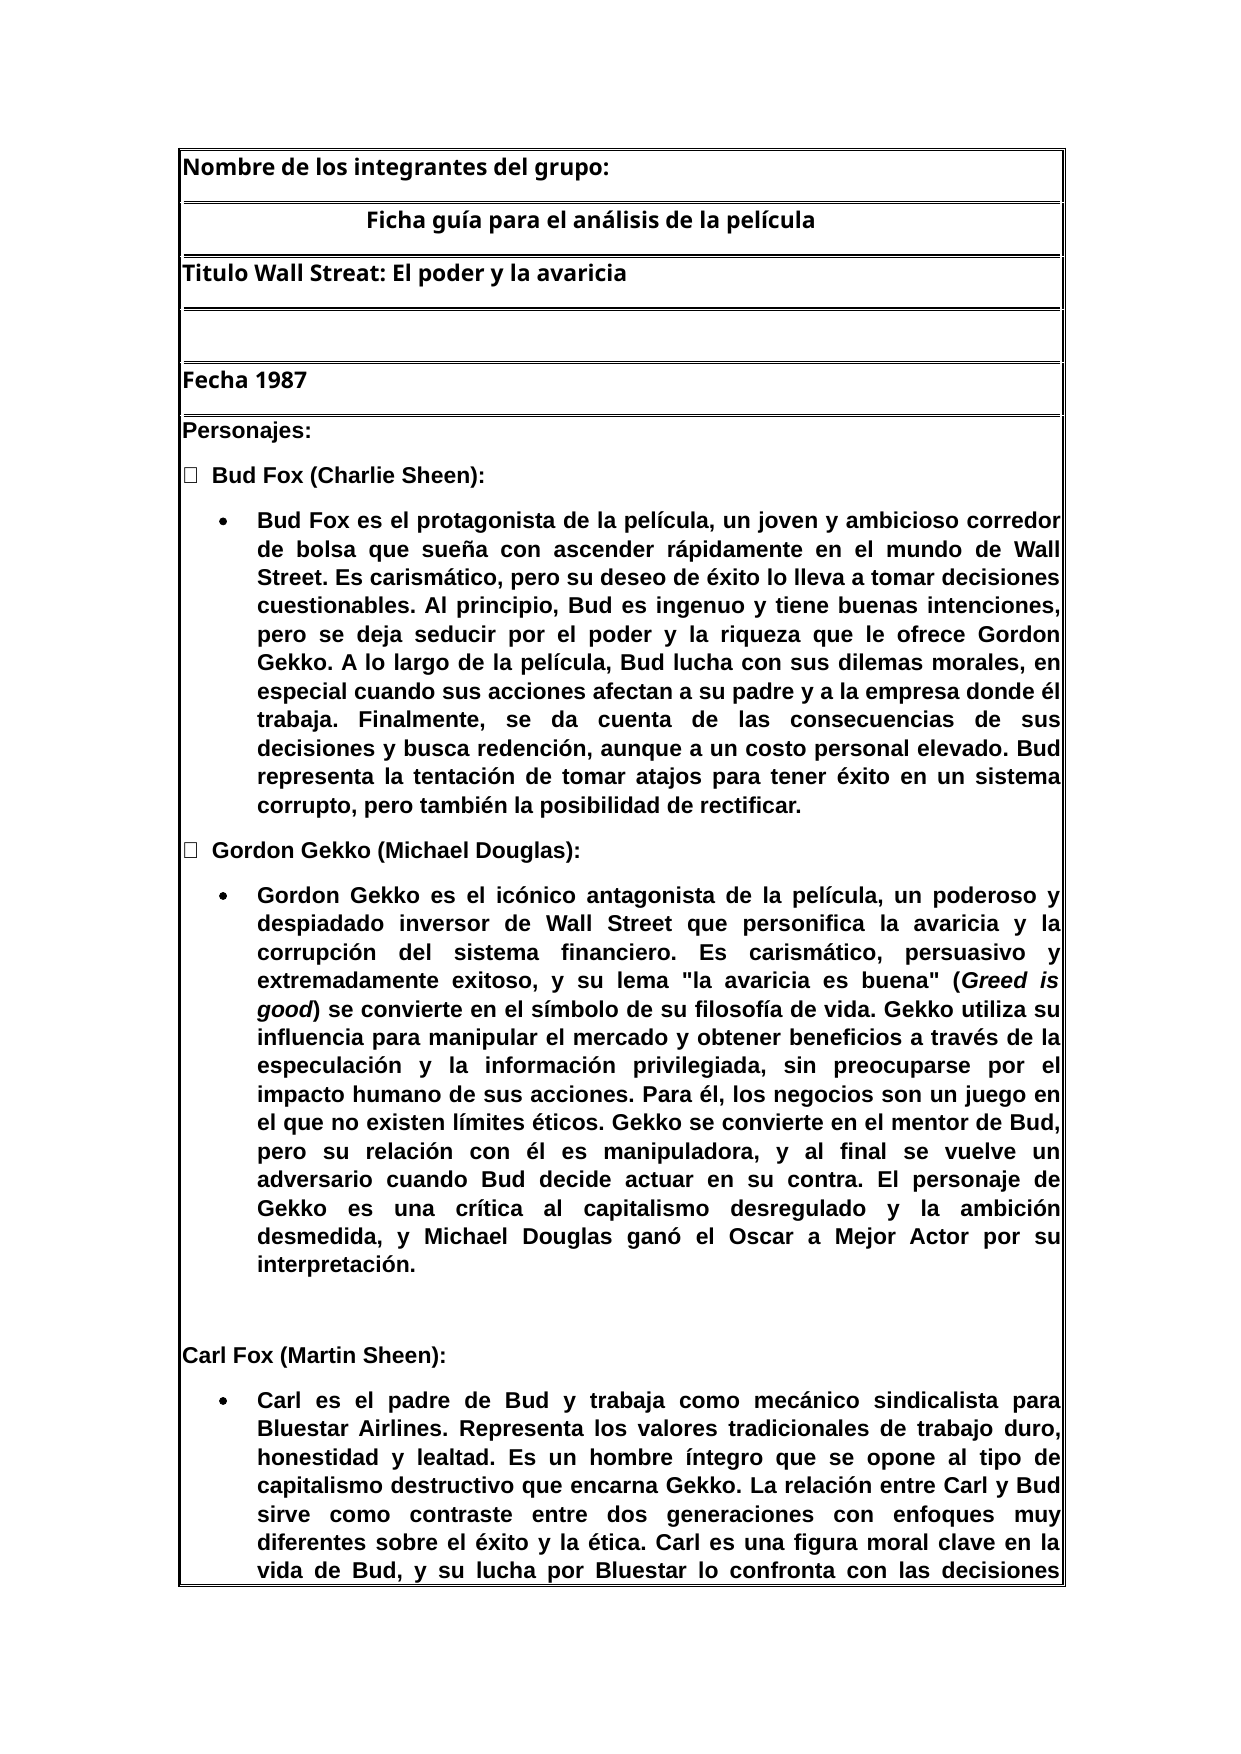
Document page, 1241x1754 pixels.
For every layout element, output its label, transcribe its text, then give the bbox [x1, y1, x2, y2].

table_cell Fecha 1987 [180, 361, 1064, 414]
table_header Nombre de los integrantes del grupo: [181, 151, 1062, 201]
table_cell [181, 307, 1063, 361]
table_cell Ficha guía para el análisis de la película [180, 201, 1064, 254]
table_cell Titulo Wall Streat: El poder y la avaricia [181, 254, 1063, 307]
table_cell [180, 414, 1064, 1584]
